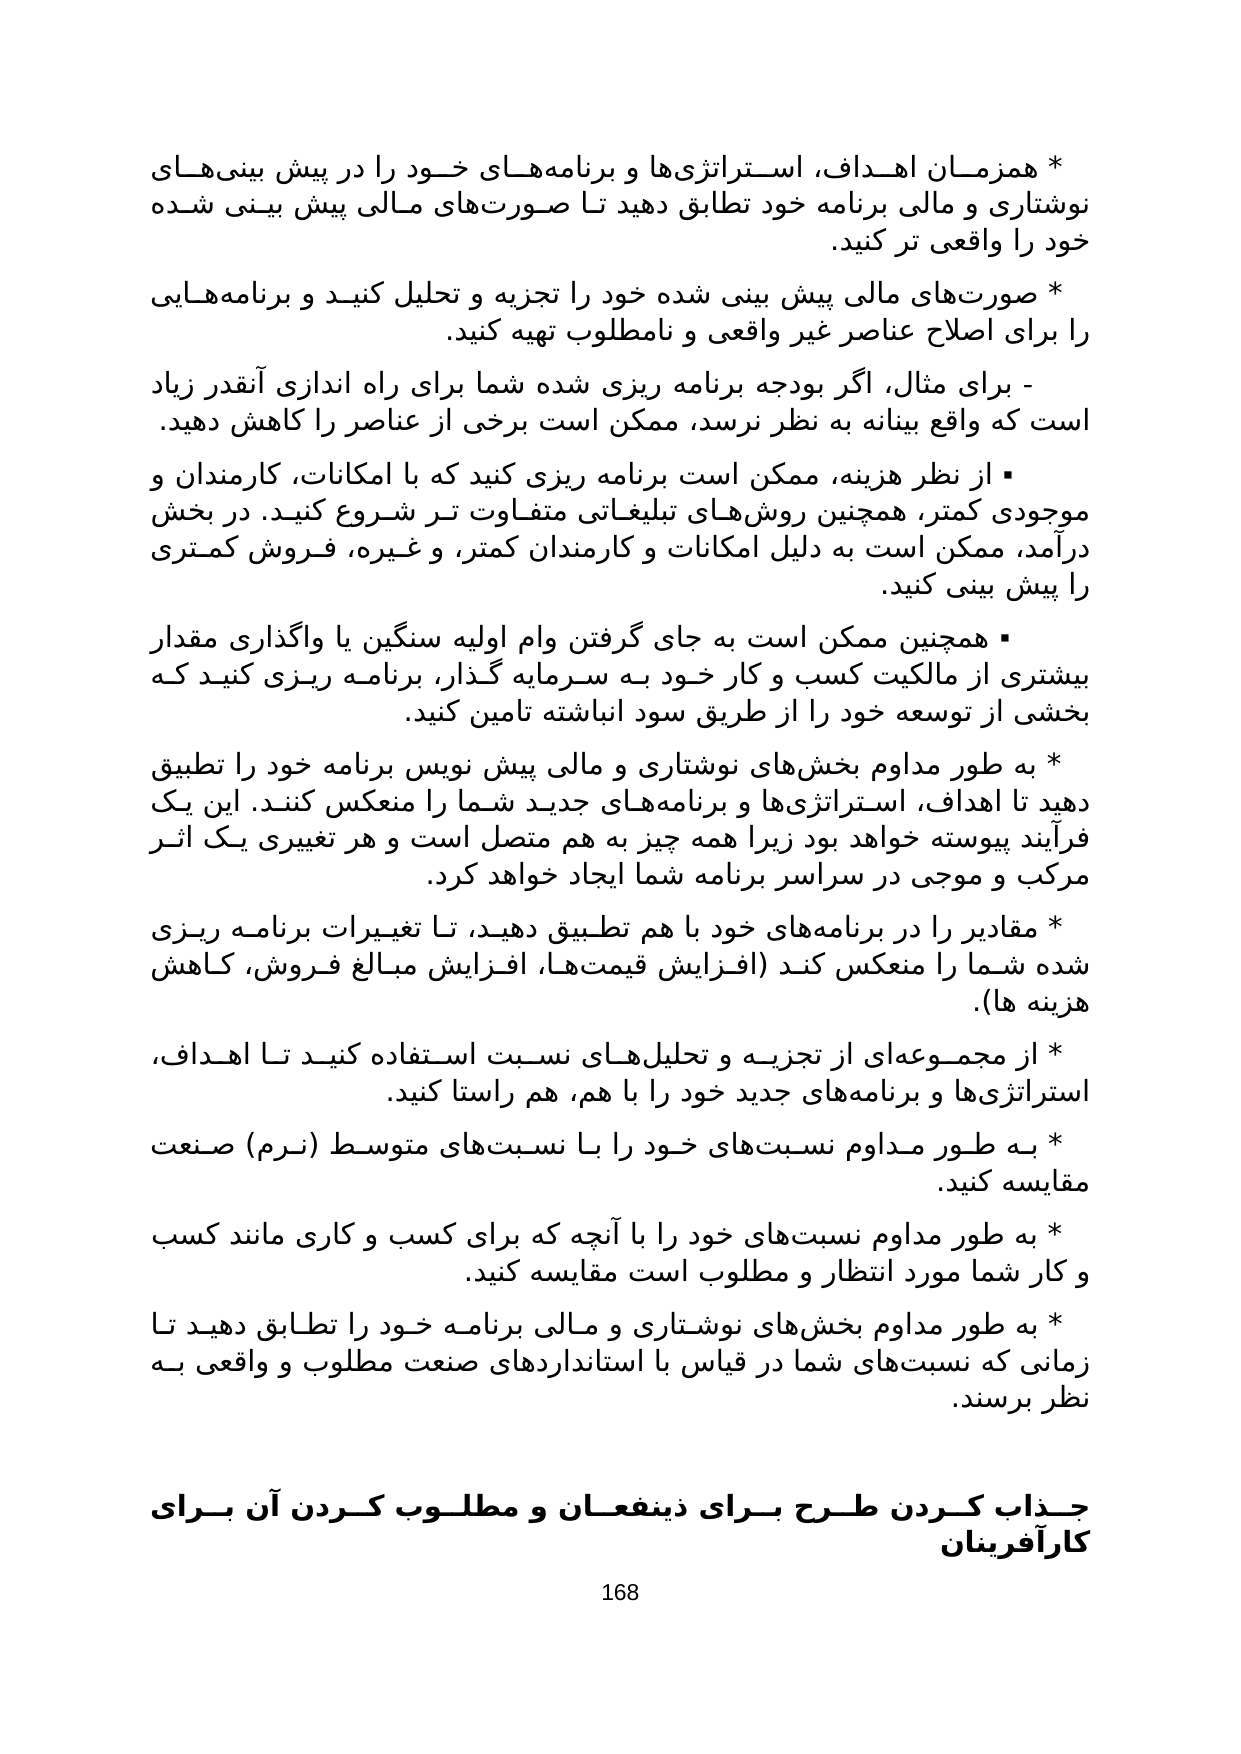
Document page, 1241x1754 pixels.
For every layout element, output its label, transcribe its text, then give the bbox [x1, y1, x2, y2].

text - برای مثال، اگر بودجه برنامه ریزی شده شما برای راه اندازی آنقدر زیاد است که واقع بینانه به نظر نرسد، ممکن است برخی از عناصر را کاهش دهید. [150, 367, 1090, 437]
text * صورت‌های مالی پیش بینی شده خود را تجزیه و تحلیل کنید و برنامه‌هایی را برای اصلاح عناصر غیر واقعی و نامطلوب تهیه کنید. [150, 277, 1090, 347]
text * از مجموعه‌ای از تجزیه و تحلیل‌های نسبت استفاده کنید تا اهداف، استراتژی‌ها و برنامه‌های جدید خود را با هم، هم راستا کنید. [150, 1037, 1090, 1108]
text جذاب کردن طرح برای ذینفعان و مطلوب کردن آن برای کارآفرینان [150, 1489, 1090, 1560]
text * مقادیر را در برنامه‌های خود با هم تطبیق دهید، تا تغییرات برنامه ریزی شده شما را منعکس کند (افزایش قیمت‌ها، افزایش مبالغ فروش، کاهش هزینه ها). [150, 911, 1090, 1018]
text ▪ همچنین ممکن است به جای گرفتن وام اولیه سنگین یا واگذاری مقدار بیشتری از مالکیت کسب و کار خود به سرمایه گذار، برنامه ریزی کنید که بخشی از توسعه خود را از طریق سود انباشته تامین کنید. [150, 620, 1090, 728]
text * همزمان اهداف، استراتژی‌ها و برنامه‌های خود را در پیش بینی‌های نوشتاری و مالی برنامه خود تطابق دهید تا صورت‌های مالی پیش بینی شده خود را واقعی تر کنید. [150, 150, 1090, 257]
text ▪ از نظر هزینه، ممکن است برنامه ریزی کنید که با امکانات، کارمندان و موجودی کمتر، همچنین روش‌های تبلیغاتی متفاوت تر شروع کنید. در بخش درآمد، ممکن است به دلیل امکانات و کارمندان کمتر، و غیره، فروش کمتری را پیش بینی کنید. [150, 457, 1090, 601]
text * به طور مداوم بخش‌های نوشتاری و مالی برنامه خود را تطابق دهید تا زمانی که نسبت‌های شما در قیاس با استانداردهای صنعت مطلوب و واقعی به نظر برسند. [150, 1307, 1090, 1414]
text * به طور مداوم نسبت‌های خود را با آنچه که برای کسب و کاری مانند کسب و کار شما مورد انتظار و مطلوب است مقایسه کنید. [150, 1217, 1090, 1288]
text * به طور مداوم نسبت‌های خود را با نسبت‌های متوسط (نرم) ​​صنعت مقایسه کنید. [150, 1127, 1090, 1198]
text * به طور مداوم بخش‌های نوشتاری و مالی پیش نویس برنامه خود را تطبیق دهید تا اهداف، استراتژی‌ها و برنامه‌های جدید شما را منعکس کنند. این یک فرآیند پیوسته خواهد بود زیرا همه چیز به هم متصل است و هر تغییری یک اثر مرکب و موجی در سراسر برنامه شما ایجاد خواهد کرد. [150, 747, 1090, 891]
